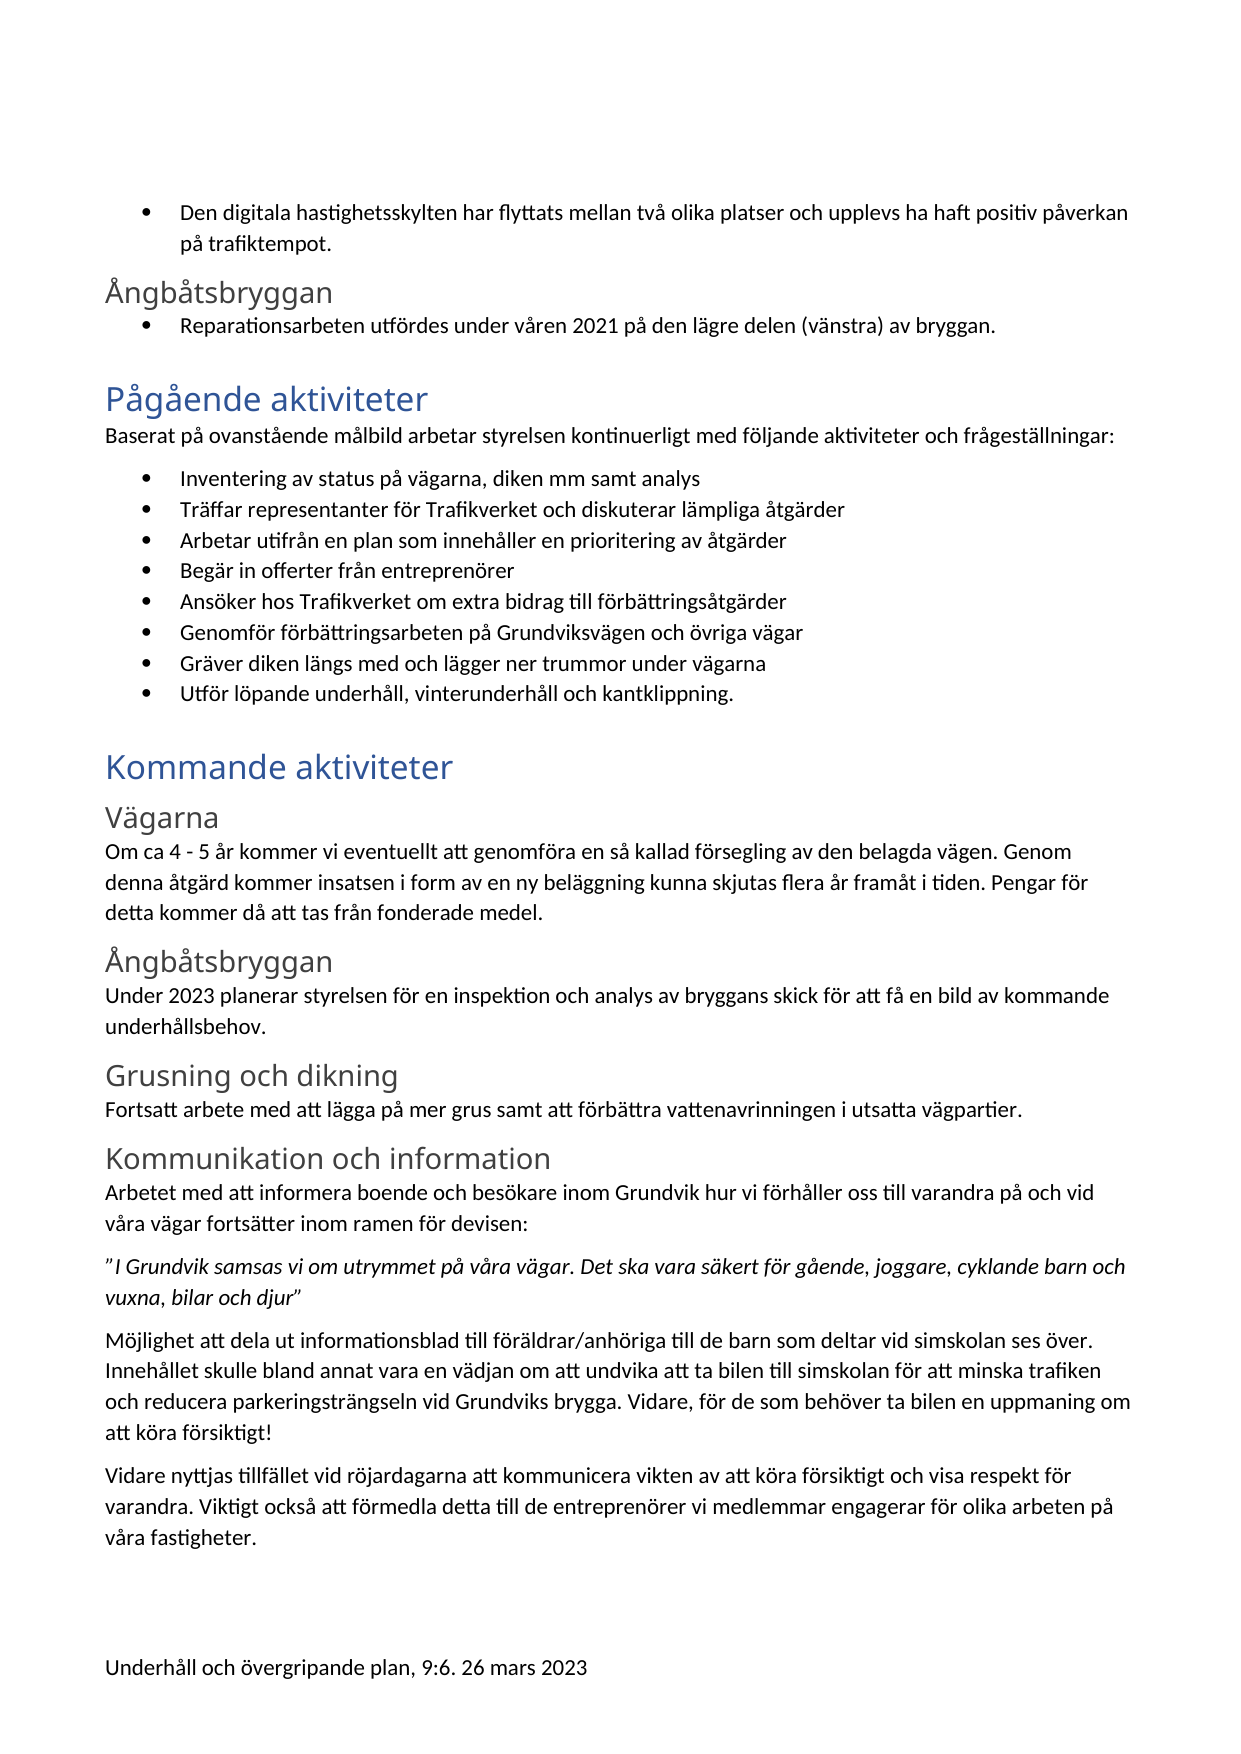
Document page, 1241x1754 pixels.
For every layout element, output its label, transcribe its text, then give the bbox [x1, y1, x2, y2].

text Arbetet med att informera boende och besökare inom Grundvik hur vi förhåller oss till varandra på och vid våra vägar fortsätter inom ramen för devisen: [105, 1178, 1135, 1237]
list Utför löpande underhåll, vinterunderhåll och kantklippning. [142, 679, 1135, 707]
list Arbetar utifrån en plan som innehåller en prioritering av åtgärder [142, 526, 1135, 554]
list Den digitala hastighetsskylten har flyttats mellan två olika platser och upplevs ha haft positiv påverkan på trafiktempot. [142, 198, 1135, 257]
list Reparationsarbeten utfördes under våren 2021 på den lägre delen (vänstra) av bryggan. [142, 312, 1135, 340]
text Baserat på ovanstående målbild arbetar styrelsen kontinuerligt med följande aktiviteter och frågeställningar: [105, 421, 1135, 449]
list Begär in offerter från entreprenörer [142, 557, 1135, 584]
text Fortsatt arbete med att lägga på mer grus samt att förbättra vattenavrinningen i utsatta vägpartier. [105, 1095, 1135, 1123]
subtitle Ångbåtsbryggan [105, 942, 1135, 981]
subtitle Ångbåtsbryggan [105, 272, 1135, 312]
subtitle Kommunikation och information [105, 1138, 1135, 1178]
text Möjlighet att dela ut informationsblad till föräldrar/anhöriga till de barn som deltar vid simskolan ses över. Innehållet skulle bland annat vara en vädjan om att undvika att ta bilen till simskolan för att minska trafiken och reducera parkeringsträngseln vid Grundviks brygga. Vidare, för de som behöver ta bilen en uppmaning om att köra försiktigt! [105, 1326, 1135, 1446]
subtitle Vägarna [105, 797, 1135, 837]
list Genomför förbättringsarbeten på Grundviksvägen och övriga vägar [142, 618, 1135, 646]
subtitle Pågående aktiviteter [105, 376, 1135, 421]
text Om ca 4 - 5 år kommer vi eventuellt att genomföra en så kallad försegling av den belagda vägen. Genom denna åtgärd kommer insatsen i form av en ny beläggning kunna skjutas flera år framåt i tiden. Pengar för detta kommer då att tas från fonderade medel. [105, 837, 1135, 926]
list Gräver diken längs med och lägger ner trummor under vägarna [142, 649, 1135, 677]
list Inventering av status på vägarna, diken mm samt analys [142, 464, 1135, 492]
text Vidare nyttjas tillfället vid röjardagarna att kommunicera vikten av att köra försiktigt och visa respekt för varandra. Viktigt också att förmedla detta till de entreprenörer vi medlemmar engagerar för olika arbeten på våra fastigheter. [105, 1461, 1135, 1551]
subtitle Grusning och dikning [105, 1055, 1135, 1095]
subtitle Kommande aktiviteter [105, 743, 1135, 789]
list Ansöker hos Trafikverket om extra bidrag till förbättringsåtgärder [142, 587, 1135, 615]
list Träffar representanter för Trafikverket och diskuterar lämpliga åtgärder [142, 495, 1135, 523]
text ”I Grundvik samsas vi om utrymmet på våra vägar. Det ska vara säkert för gående, joggare, cyklande barn och vuxna, bilar och djur” [105, 1252, 1135, 1311]
text Under 2023 planerar styrelsen för en inspektion och analys av bryggans skick för att få en bild av kommande underhållsbehov. [105, 981, 1135, 1040]
